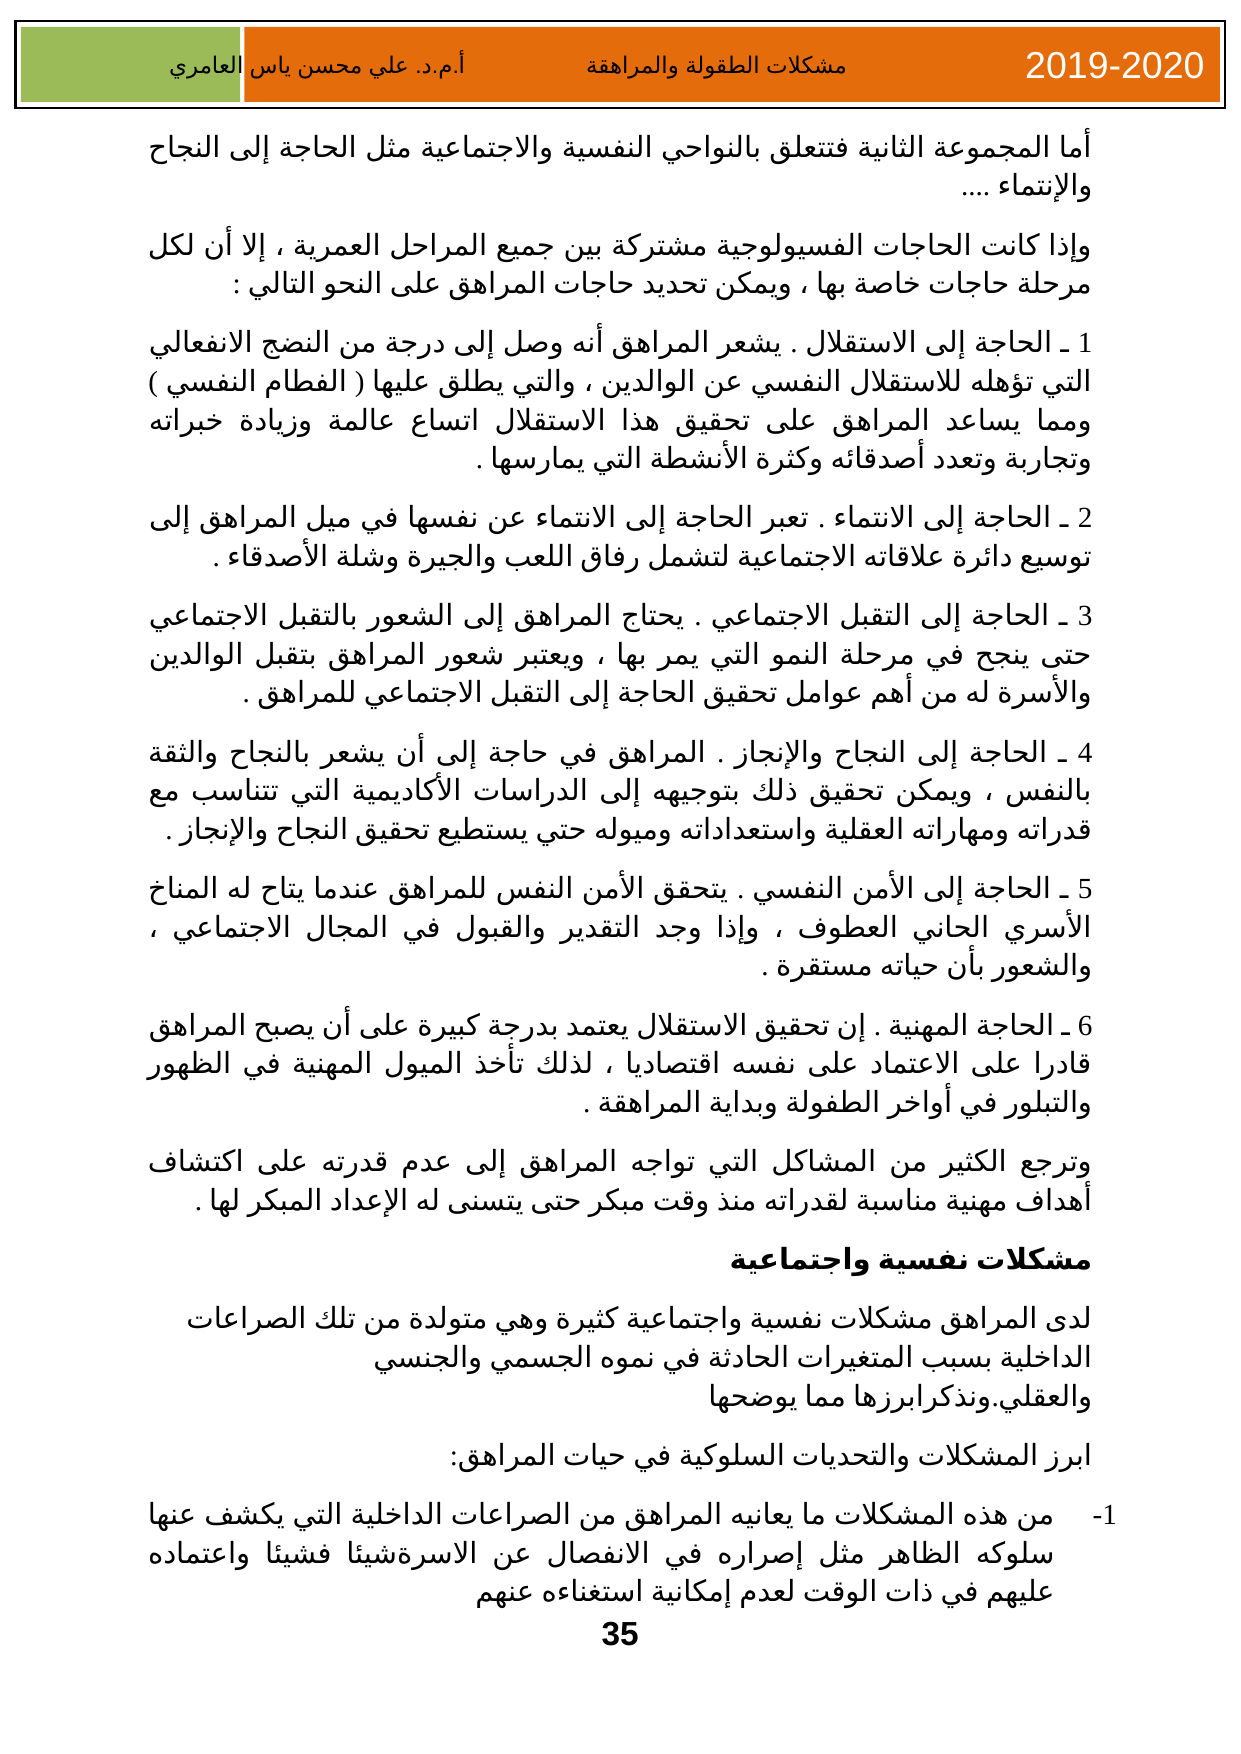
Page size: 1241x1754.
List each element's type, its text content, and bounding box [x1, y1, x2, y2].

text 6 ـ الحاجة المهنية . إن تحقيق الاستقلال يعتمد بدرجة كبيرة على أن يصبح المراهق قادرا على الاعتماد على نفسه اقتصاديا ، لذلك تأخذ الميول المهنية في الظهور والتبلور في أواخر الطفولة وبداية المراهقة . [148, 1008, 1092, 1118]
text 1 ـ الحاجة إلى الاستقلال . يشعر المراهق أنه وصل إلى درجة من النضج الانفعالي التي تؤهله للاستقلال النفسي عن الوالدين ، والتي يطلق عليها ( الفطام النفسي ) ومما يساعد المراهق على تحقيق هذا الاستقلال اتساع عالمة وزيادة خبراته وتجاربة وتعدد أصدقائه وكثرة الأنشطة التي يمارسها . [148, 326, 1092, 475]
text 2 ـ الحاجة إلى الانتماء . تعبر الحاجة إلى الانتماء عن نفسها في ميل المراهق إلى توسيع دائرة علاقاته الاجتماعية لتشمل رفاق اللعب والجيرة وشلة الأصدقاء . [148, 501, 1092, 573]
text وترجع الكثير من المشاكل التي تواجه المراهق إلى عدم قدرته على اكتشاف أهداف مهنية مناسبة لقدراته منذ وقت مبكر حتى يتسنى له الإعداد المبكر لها . [148, 1144, 1092, 1216]
text 5 ـ الحاجة إلى الأمن النفسي . يتحقق الأمن النفس للمراهق عندما يتاح له المناخ الأسري الحاني العطوف ، وإذا وجد التقدير والقبول في المجال الاجتماعي ، والشعور بأن حياته مستقرة . [148, 871, 1092, 982]
text أما المجموعة الثانية فتتعلق بالنواحي النفسية والاجتماعية مثل الحاجة إلى النجاح والإنتماء .... [148, 130, 1092, 202]
text لدى المراهق مشكلات نفسية واجتماعية كثيرة وهي متولدة من تلك الصراعات الداخلية بسبب المتغيرات الحادثة في نموه الجسمي والجنسي والعقلي.ونذكرابرزها مما يوضحها [148, 1302, 1092, 1412]
text وإذا كانت الحاجات الفسيولوجية مشتركة بين جميع المراحل العمرية ، إلا أن لكل مرحلة حاجات خاصة بها ، ويمكن تحديد حاجات المراهق على النحو التالي : [148, 228, 1092, 300]
text 4 ـ الحاجة إلى النجاح والإنجاز . المراهق في حاجة إلى أن يشعر بالنجاح والثقة بالنفس ، ويمكن تحقيق ذلك بتوجيهه إلى الدراسات الأكاديمية التي تتناسب مع قدراته ومهاراته العقلية واستعداداته وميوله حتي يستطيع تحقيق النجاح والإنجاز . [148, 735, 1092, 846]
text ابرز المشكلات والتحديات السلوكية في حيات المراهق: [148, 1438, 1092, 1472]
text مشكلات نفسية واجتماعية [148, 1242, 1092, 1276]
text 3 ـ الحاجة إلى التقبل الاجتماعي . يحتاج المراهق إلى الشعور بالتقبل الاجتماعي حتى ينجح في مرحلة النمو التي يمر بها ، ويعتبر شعور المراهق بتقبل الوالدين والأسرة له من أهم عوامل تحقيق الحاجة إلى التقبل الاجتماعي للمراهق . [148, 598, 1092, 709]
list من هذه المشكلات ما يعانيه المراهق من الصراعات الداخلية التي يكشف عنها سلوكه الظاهر مثل إصراره في الانفصال عن الاسرةشيئا فشيئا واعتماده عليهم في ذات الوقت لعدم إمكانية استغناءه عنهم [148, 1497, 1092, 1608]
